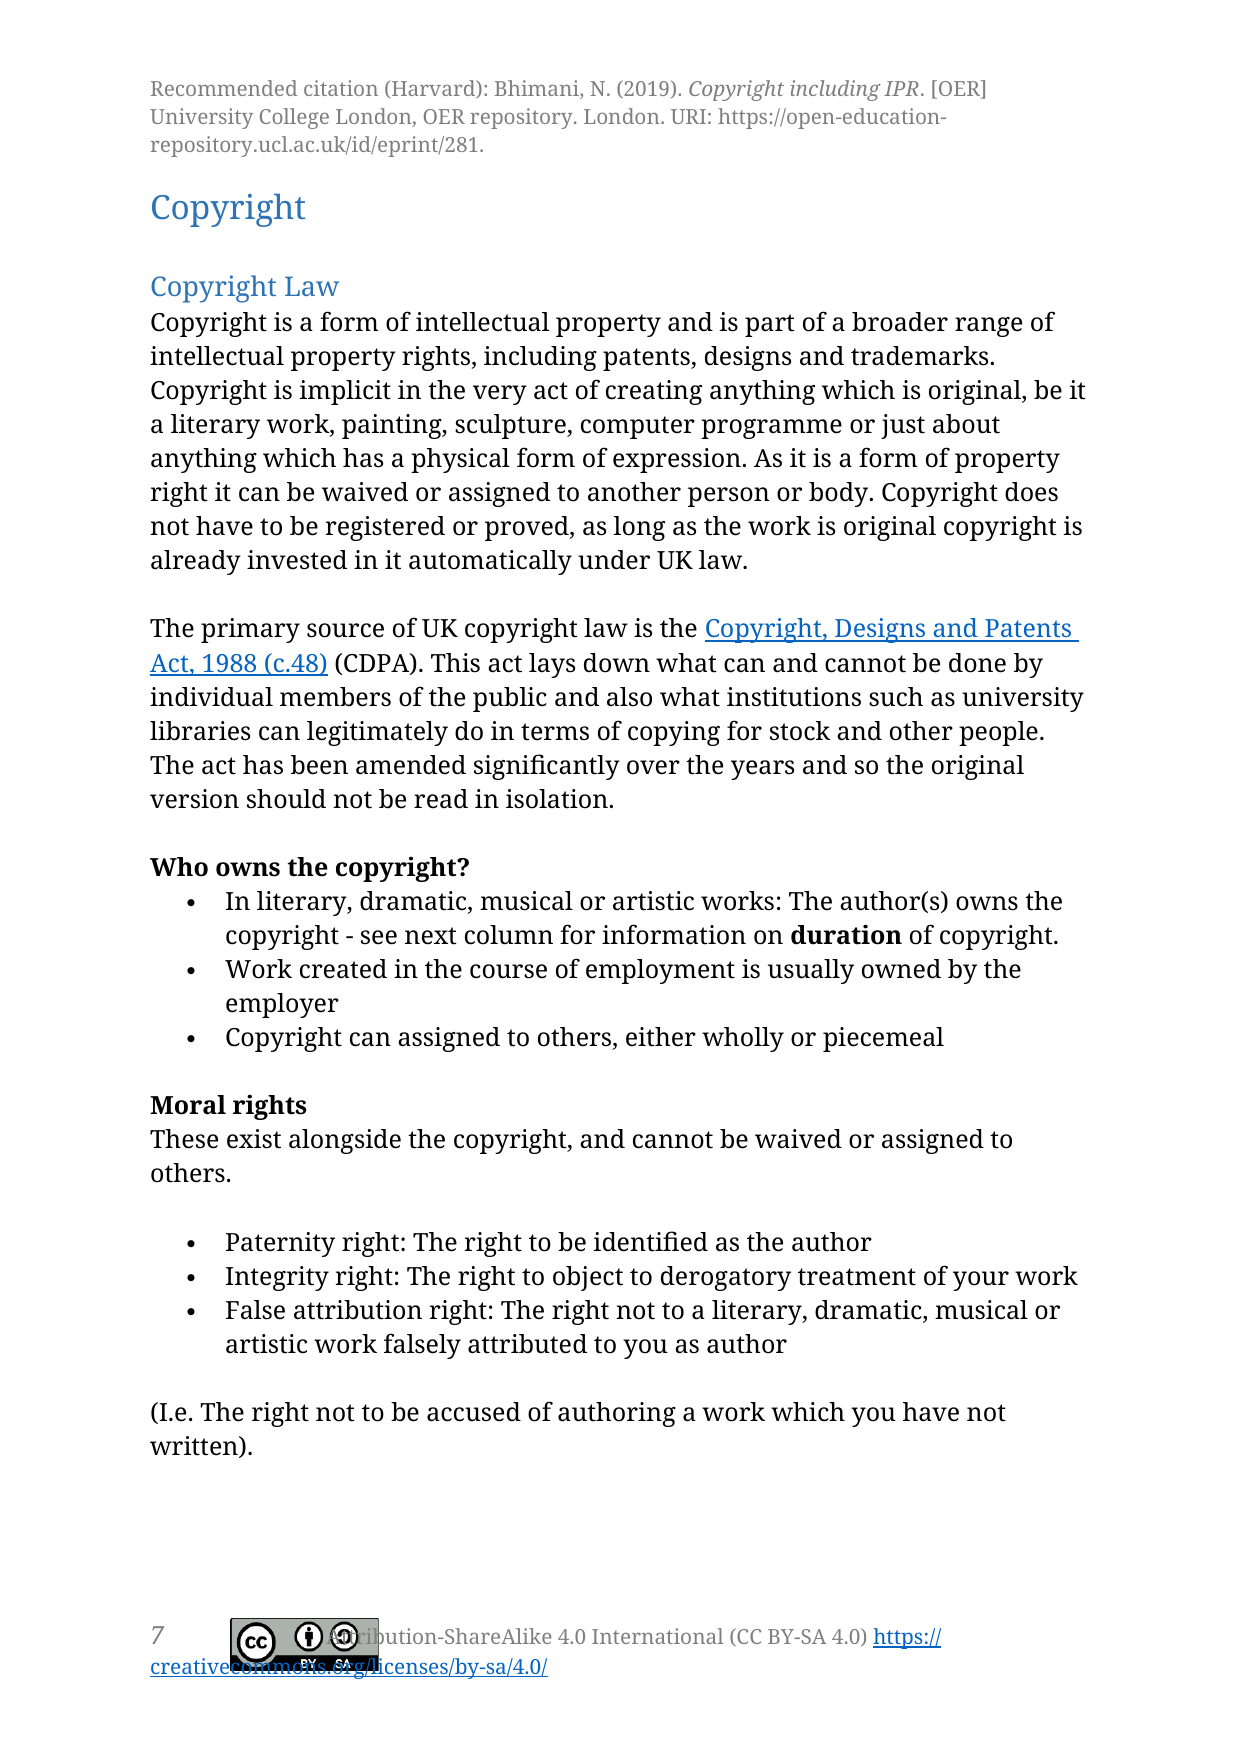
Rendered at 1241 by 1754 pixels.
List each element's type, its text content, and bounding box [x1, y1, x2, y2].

picture [230, 1618, 379, 1671]
list Integrity right: The right to object to derogatory treatment of your work [187, 1258, 1090, 1292]
list False attribution right: The right not to a literary, dramatic, musical or artistic work falsely attributed to you as author [187, 1292, 1090, 1361]
text Who owns the copyright? [150, 849, 1090, 884]
text Moral rights [150, 1088, 1090, 1122]
picture [243, 1664, 249, 1671]
text Copyright is a form of intellectual property and is part of a broader range of intellectual property rights, including patents, designs and trademarks. Copyright is implicit in the very act of creating anything which is original, be it a literary work, painting, sculpture, computer programme or just about anything which has a physical form of expression. As it is a form of property right it can be waived or assigned to another person or body. Copyright does not have to be registered or proved, as long as the work is original copyright is already invested in it automatically under UK law. [150, 304, 1090, 577]
text (I.e. The right not to be accused of authoring a work which you have not written). [150, 1394, 1090, 1463]
list In literary, dramatic, musical or artistic works: The author(s) owns the copyright - see next column for information on duration of copyright. [187, 884, 1090, 952]
text These exist alongside the copyright, and cannot be waived or assigned to others. [150, 1122, 1090, 1190]
list Copyright can assigned to others, either wholly or piecemeal [187, 1020, 1090, 1054]
list Paternity right: The right to be identified as the author [187, 1224, 1090, 1258]
text The primary source of UK copyright law is the Copyright, Designs and Patents Act, 1988 (c.48) (CDPA). This act lays down what can and cannot be done by individual members of the public and also what institutions such as university libraries can legitimately do in terms of copying for stock and other people. The act has been amended significantly over the years and so the original version should not be read in isolation. [150, 611, 1090, 816]
picture [334, 1664, 340, 1671]
subtitle Copyright Law [150, 268, 1090, 304]
subtitle Copyright [150, 184, 1090, 229]
picture [367, 1659, 372, 1671]
list Work created in the course of employment is usually owned by the employer [187, 952, 1090, 1020]
picture [294, 1664, 300, 1671]
